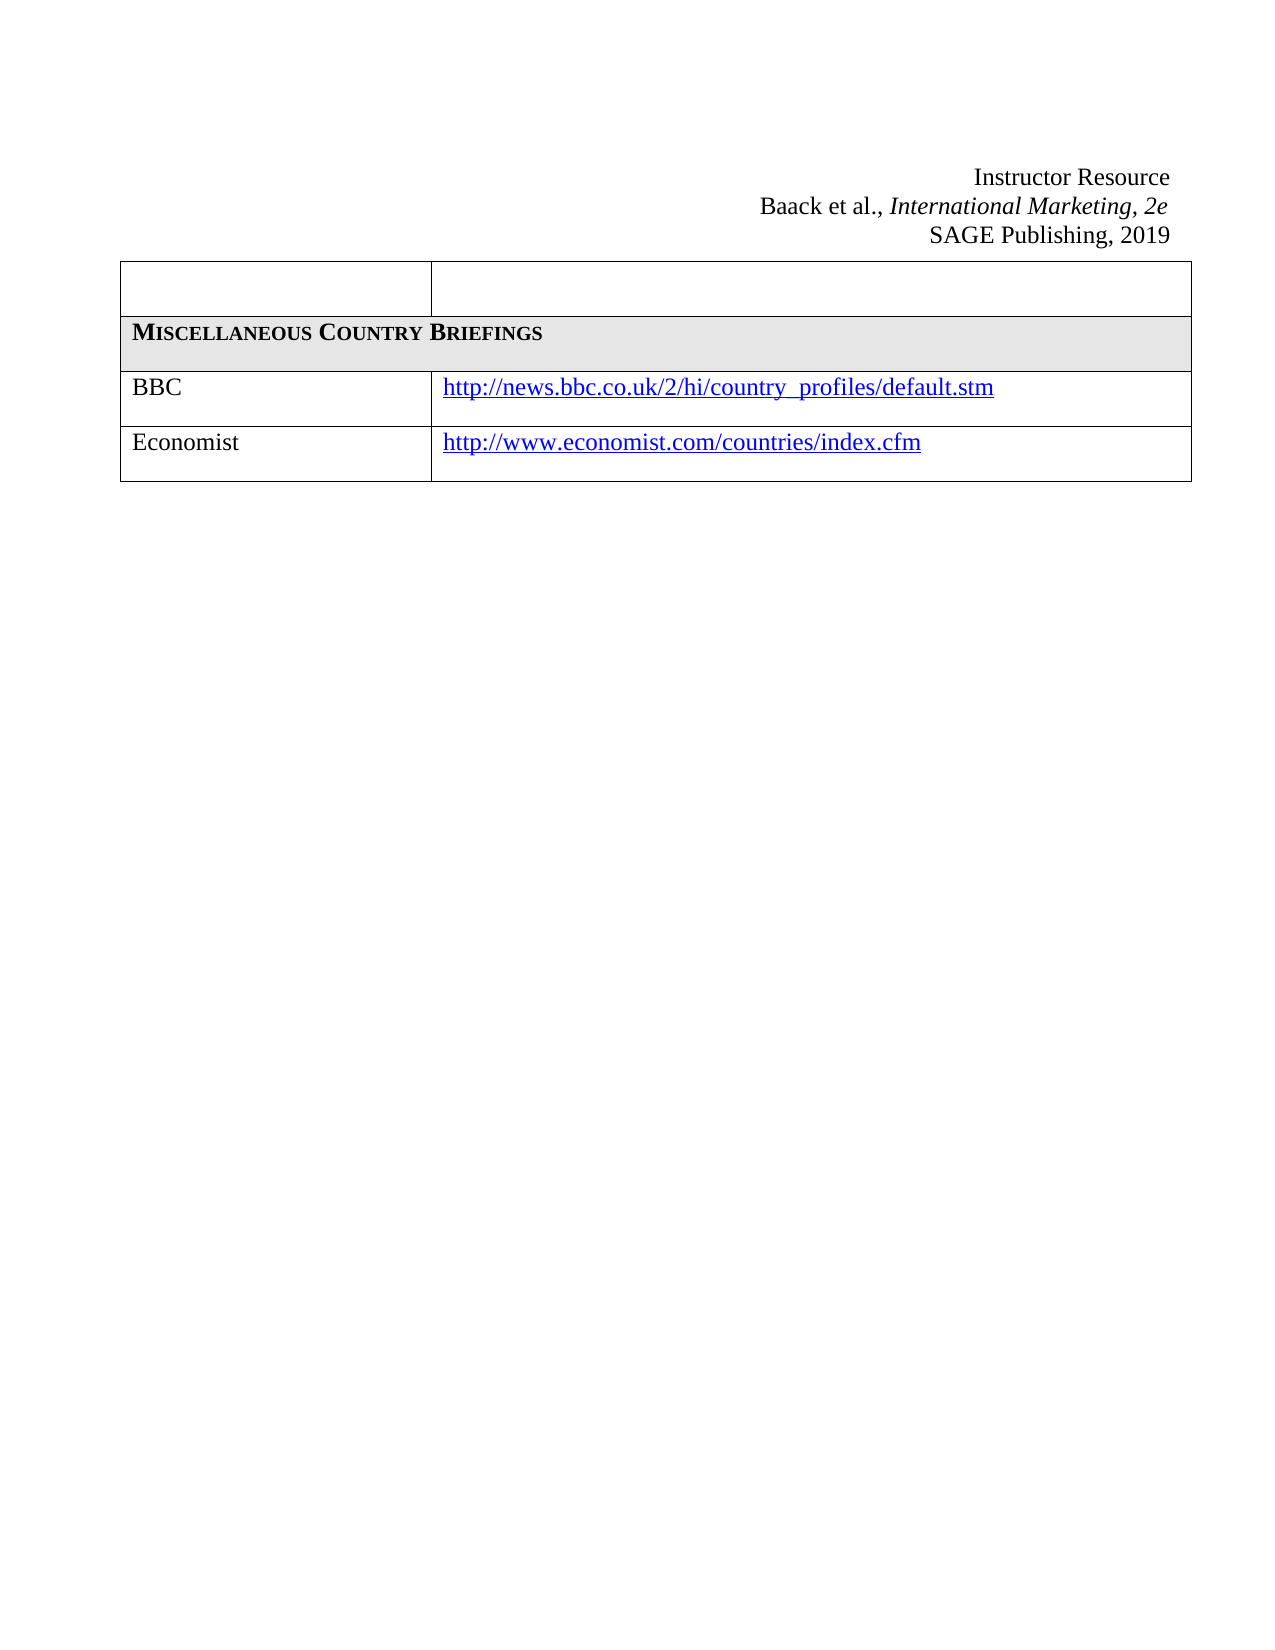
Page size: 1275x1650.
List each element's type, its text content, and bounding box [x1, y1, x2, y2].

table_cell Miscellaneous Country Briefings [121, 317, 1191, 371]
table_cell BBC [121, 372, 431, 426]
table_cell http://news.bbc.co.uk/2/hi/country_profiles/default.stm [432, 372, 1191, 426]
table_cell http://www.economist.com/countries/index.cfm [432, 427, 1191, 481]
table_cell [432, 262, 1191, 316]
table_cell [121, 262, 431, 316]
table_cell Economist [121, 427, 431, 481]
